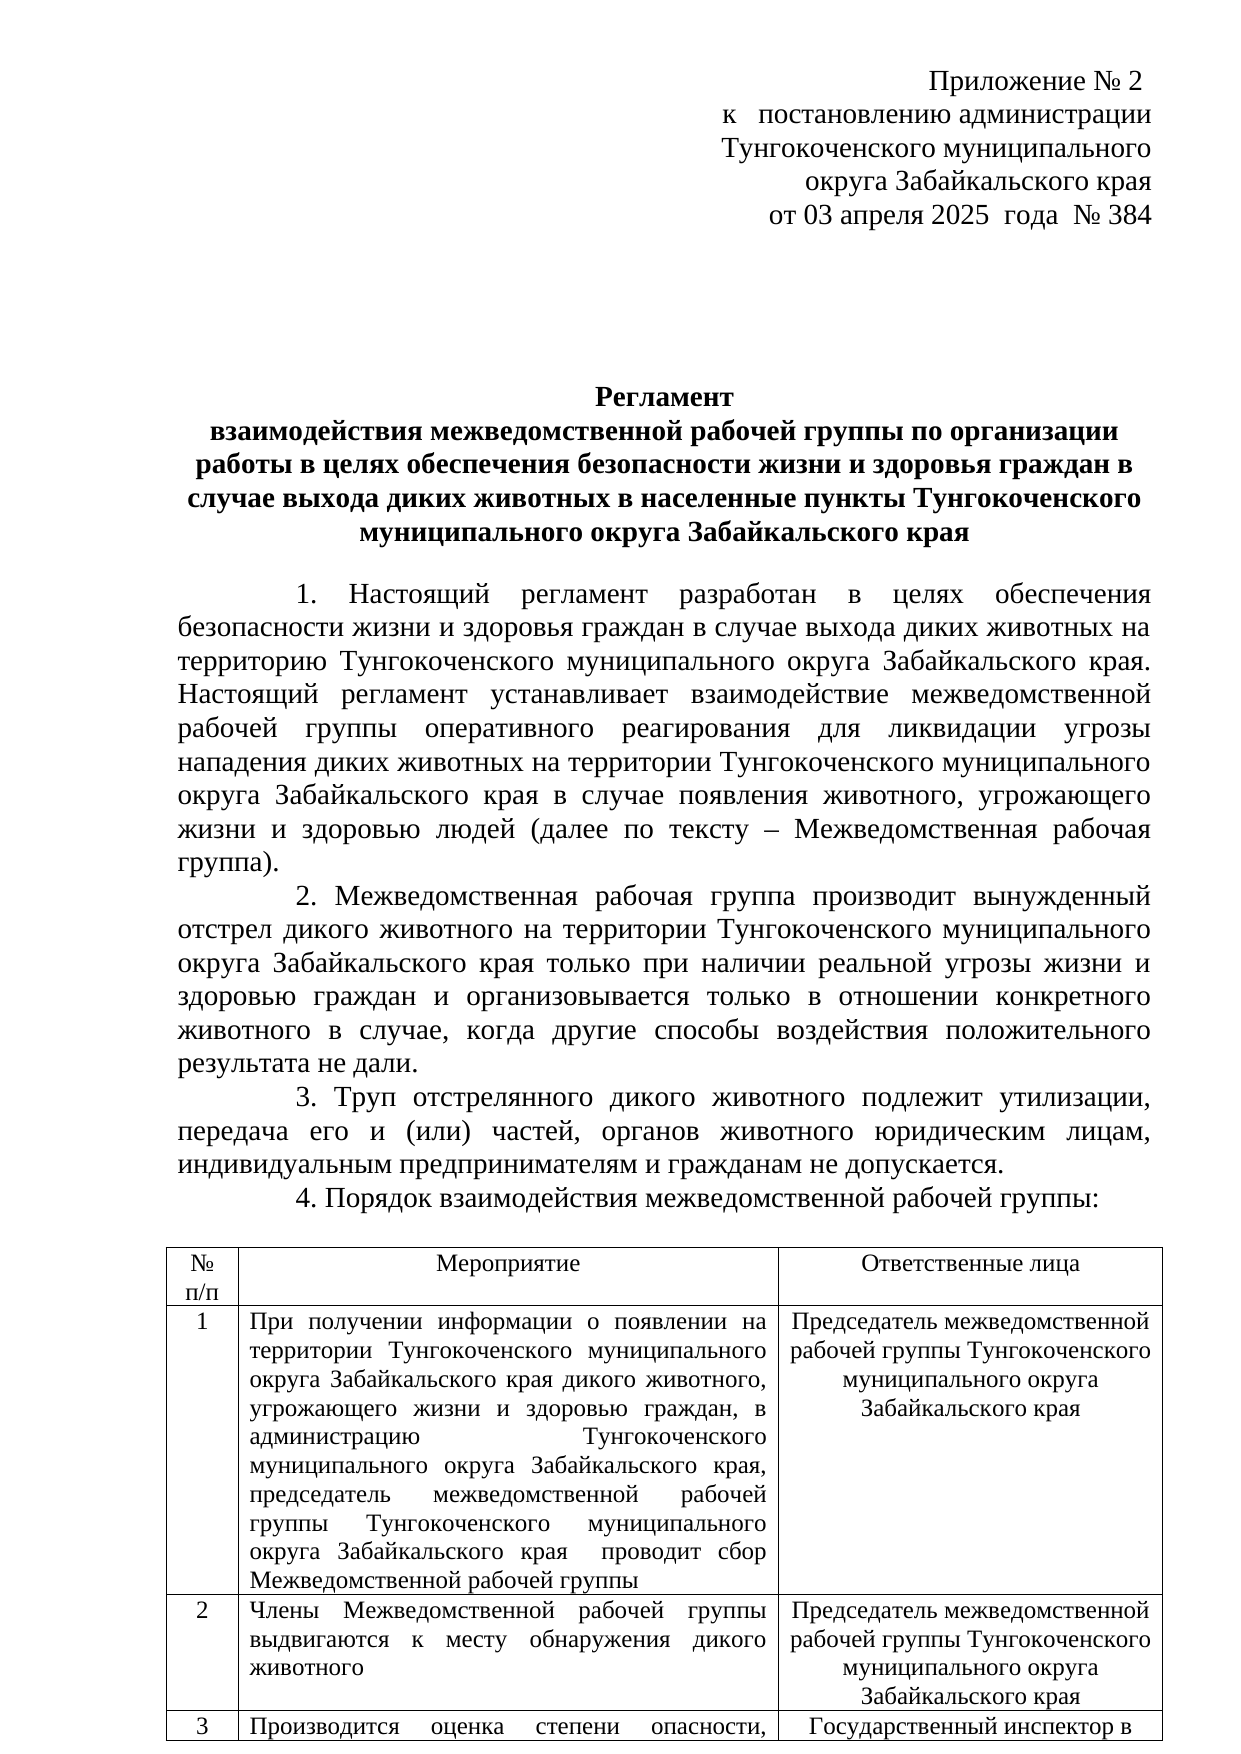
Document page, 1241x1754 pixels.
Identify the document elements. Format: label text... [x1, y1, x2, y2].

text 4. Порядок взаимодействия межведомственной рабочей группы: [177, 1180, 1152, 1213]
text к постановлению администрации Тунгокоченского муниципального [205, 97, 1152, 164]
table_cell 2 [167, 1595, 238, 1710]
table_cell Члены Межведомственной рабочей группы выдвигаются к месту обнаружения дикого животного [239, 1595, 778, 1710]
table_header № п/п [167, 1248, 238, 1305]
table_cell При получении информации о появлении на территории Тунгокоченского муниципального округа Забайкальского края дикого животного, угрожающего жизни и здоровью граждан, в администрацию Тунгокоченского муниципального округа Забайкальского края, председатель межведомственной рабочей группы Тунгокоченского муниципального округа Забайкальского края проводит сбор Межведомственной рабочей группы [239, 1306, 778, 1594]
text взаимодействия межведомственной рабочей группы по организации работы в целях обеспечения безопасности жизни и здоровья граждан в случае выхода диких животных в населенные пункты Тунгокоченского муниципального округа Забайкальского края [177, 413, 1152, 547]
table_cell Председатель межведомственной рабочей группы Тунгокоченского муниципального округа Забайкальского края [779, 1595, 1162, 1710]
table_header Мероприятие [239, 1248, 778, 1305]
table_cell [239, 1711, 778, 1740]
table_cell 3 [167, 1711, 238, 1740]
table_header Ответственные лица [779, 1248, 1162, 1305]
text 2. Межведомственная рабочая группа производит вынужденный отстрел дикого животного на территории Тунгокоченского муниципального округа Забайкальского края только при наличии реальной угрозы жизни и здоровью граждан и организовывается только в отношении конкретного животного в случае, когда другие способы воздействия положительного результата не дали. [177, 878, 1152, 1079]
text 3. Труп отстрелянного дикого животного подлежит утилизации, передача его и (или) частей, органов животного юридическим лицам, индивидуальным предпринимателям и гражданам не допускается. [177, 1079, 1152, 1180]
text 1. Настоящий регламент разработан в целях обеспечения безопасности жизни и здоровья граждан в случае выхода диких животных на территорию Тунгокоченского муниципального округа Забайкальского края. Настоящий регламент устанавливает взаимодействие межведомственной рабочей группы оперативного реагирования для ликвидации угрозы нападения диких животных на территории Тунгокоченского муниципального округа Забайкальского края в случае появления животного, угрожающего жизни и здоровью людей (далее по тексту – Межведомственная рабочая группа). [177, 576, 1152, 878]
text Регламент [177, 379, 1152, 413]
text Приложение № 2 [177, 63, 1152, 97]
table_cell 1 [167, 1306, 238, 1594]
table_cell Председатель межведомственной рабочей группы Тунгокоченского муниципального округа Забайкальского края [779, 1306, 1162, 1594]
text от 03 апреля 2025 года № 384 [205, 197, 1152, 231]
text округа Забайкальского края [205, 164, 1152, 197]
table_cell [779, 1711, 1162, 1740]
